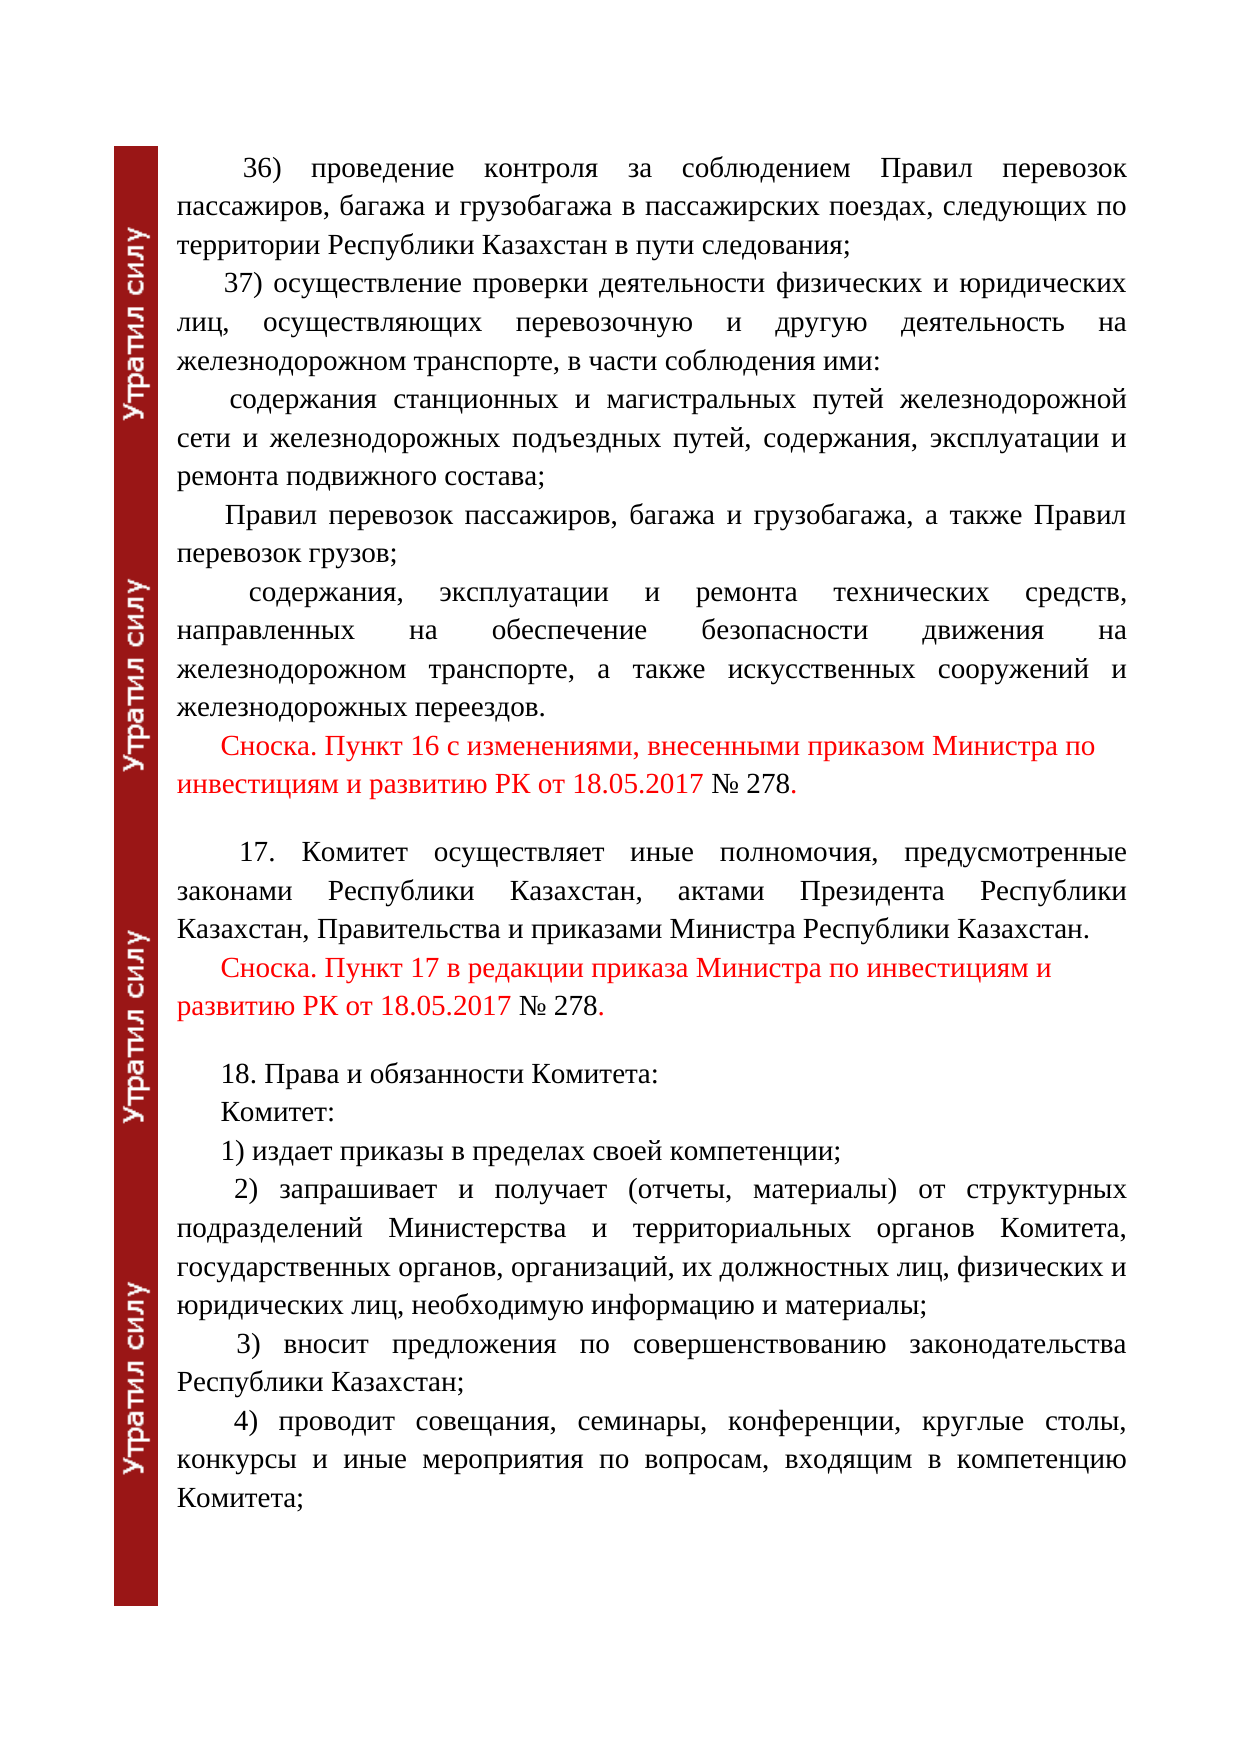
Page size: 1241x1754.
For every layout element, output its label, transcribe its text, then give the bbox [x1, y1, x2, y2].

picture [114, 1513, 158, 1606]
picture [114, 146, 158, 150]
picture [114, 261, 158, 266]
picture [114, 830, 158, 834]
picture [114, 723, 158, 728]
picture [114, 492, 158, 497]
text 1) издает приказы в пределах своей компетенции; [112, 1133, 1128, 1167]
picture [114, 1167, 158, 1172]
picture [114, 1128, 158, 1133]
text Комитет: [112, 1094, 1128, 1128]
picture [114, 1089, 158, 1094]
text содержания, эксплуатации и ремонта технических средств, направленных на обеспечение безопасности движения на железнодорожном транспорте, а также искусственных сооружений и железнодорожных переездов. [112, 574, 1128, 723]
picture [114, 569, 158, 574]
text содержания станционных и магистральных путей железнодорожной сети и железнодорожных подъездных путей, содержания, эксплуатации и ремонта подвижного состава; [112, 381, 1128, 492]
text 4) проводит совещания, семинары, конференции, круглые столы, конкурсы и иные мероприятия по вопросам, входящим в компетенцию Комитета; [112, 1403, 1128, 1513]
picture [114, 1321, 158, 1326]
text 2) запрашивает и получает (отчеты, материалы) от структурных подразделений Министерства и территориальных органов Комитета, государственных органов, организаций, их должностных лиц, физических и юридических лиц, необходимую информацию и материалы; [112, 1172, 1128, 1321]
picture [114, 945, 158, 950]
picture [114, 376, 158, 381]
text Сноска. Пункт 17 в редакции приказа Министра по инвестициям и развитию РК от 18.05.2017 № 278. [112, 950, 1128, 1052]
text Сноска. Пункт 16 с изменениями, внесенными приказом Министра по инвестициям и развитию РК от 18.05.2017 № 278. [112, 728, 1128, 830]
text Правил перевозок пассажиров, багажа и грузобагажа, а также Правил перевозок грузов; [112, 497, 1128, 569]
text 18. Права и обязанности Комитета: [112, 1056, 1128, 1089]
picture [114, 1398, 158, 1403]
text 36) проведение контроля за соблюдением Правил перевозок пассажиров, багажа и грузобагажа в пассажирских поездах, следующих по территории Республики Казахстан в пути следования; [112, 150, 1128, 261]
text 17. Комитет осуществляет иные полномочия, предусмотренные законами Республики Казахстан, актами Президента Республики Казахстан, Правительства и приказами Министра Республики Казахстан. [112, 834, 1128, 945]
picture [114, 1052, 158, 1056]
text 3) вносит предложения по совершенствованию законодательства Республики Казахстан; [112, 1326, 1128, 1398]
text 37) осуществление проверки деятельности физических и юридических лиц, осуществляющих перевозочную и другую деятельность на железнодорожном транспорте, в части соблюдения ими: [112, 266, 1128, 376]
